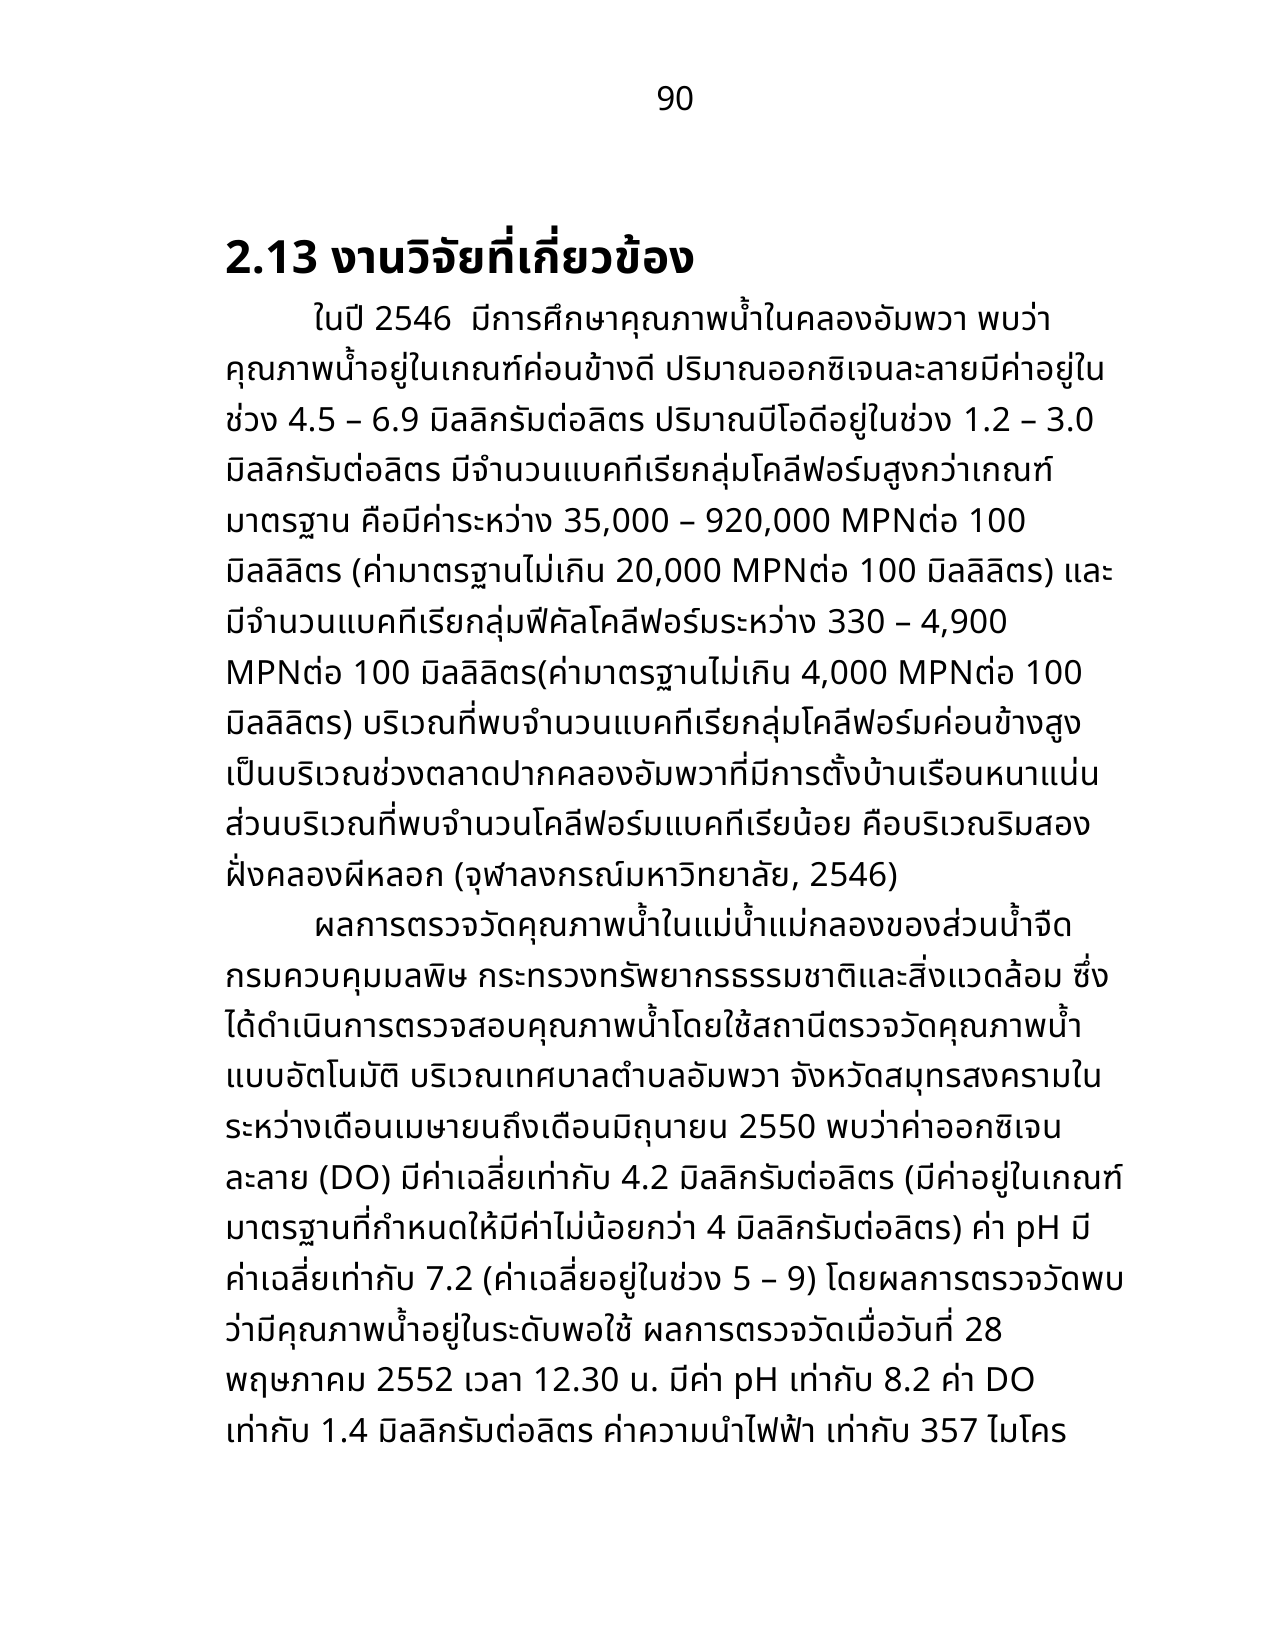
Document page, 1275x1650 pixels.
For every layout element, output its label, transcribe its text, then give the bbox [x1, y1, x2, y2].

text 2.13 งานวิจัยที่เกี่ยวข้อง [225, 225, 1125, 294]
text ในปี 2546 มีการศึกษาคุณภาพน้ำในคลองอัมพวา พบว่าคุณภาพน้ำอยู่ในเกณฑ์ค่อนข้างดี ปริมาณออกซิเจนละลายมีค่าอยู่ในช่วง 4.5 – 6.9 มิลลิกรัมต่อลิตร ปริมาณบีโอดีอยู่ในช่วง 1.2 – 3.0 มิลลิกรัมต่อลิตร มีจำนวนแบคทีเรียกลุ่มโคลีฟอร์มสูงกว่าเกณฑ์มาตรฐาน คือมีค่าระหว่าง 35,000 – 920,000 MPNต่อ 100 มิลลิลิตร (ค่ามาตรฐานไม่เกิน 20,000 MPNต่อ 100 มิลลิลิตร) และมีจำนวนแบคทีเรียกลุ่มฟีคัลโคลีฟอร์มระหว่าง 330 – 4,900 MPNต่อ 100 มิลลิลิตร(ค่ามาตรฐานไม่เกิน 4,000 MPNต่อ 100 มิลลิลิตร) บริเวณที่พบจำนวนแบคทีเรียกลุ่มโคลีฟอร์มค่อนข้างสูงเป็นบริเวณช่วงตลาดปากคลองอัมพวาที่มีการตั้งบ้านเรือนหนาแน่น ส่วนบริเวณที่พบจำนวนโคลีฟอร์มแบคทีเรียน้อย คือบริเวณริมสองฝั่งคลองผีหลอก (จุฬาลงกรณ์มหาวิทยาลัย, 2546) [225, 294, 1125, 901]
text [225, 901, 1125, 1457]
